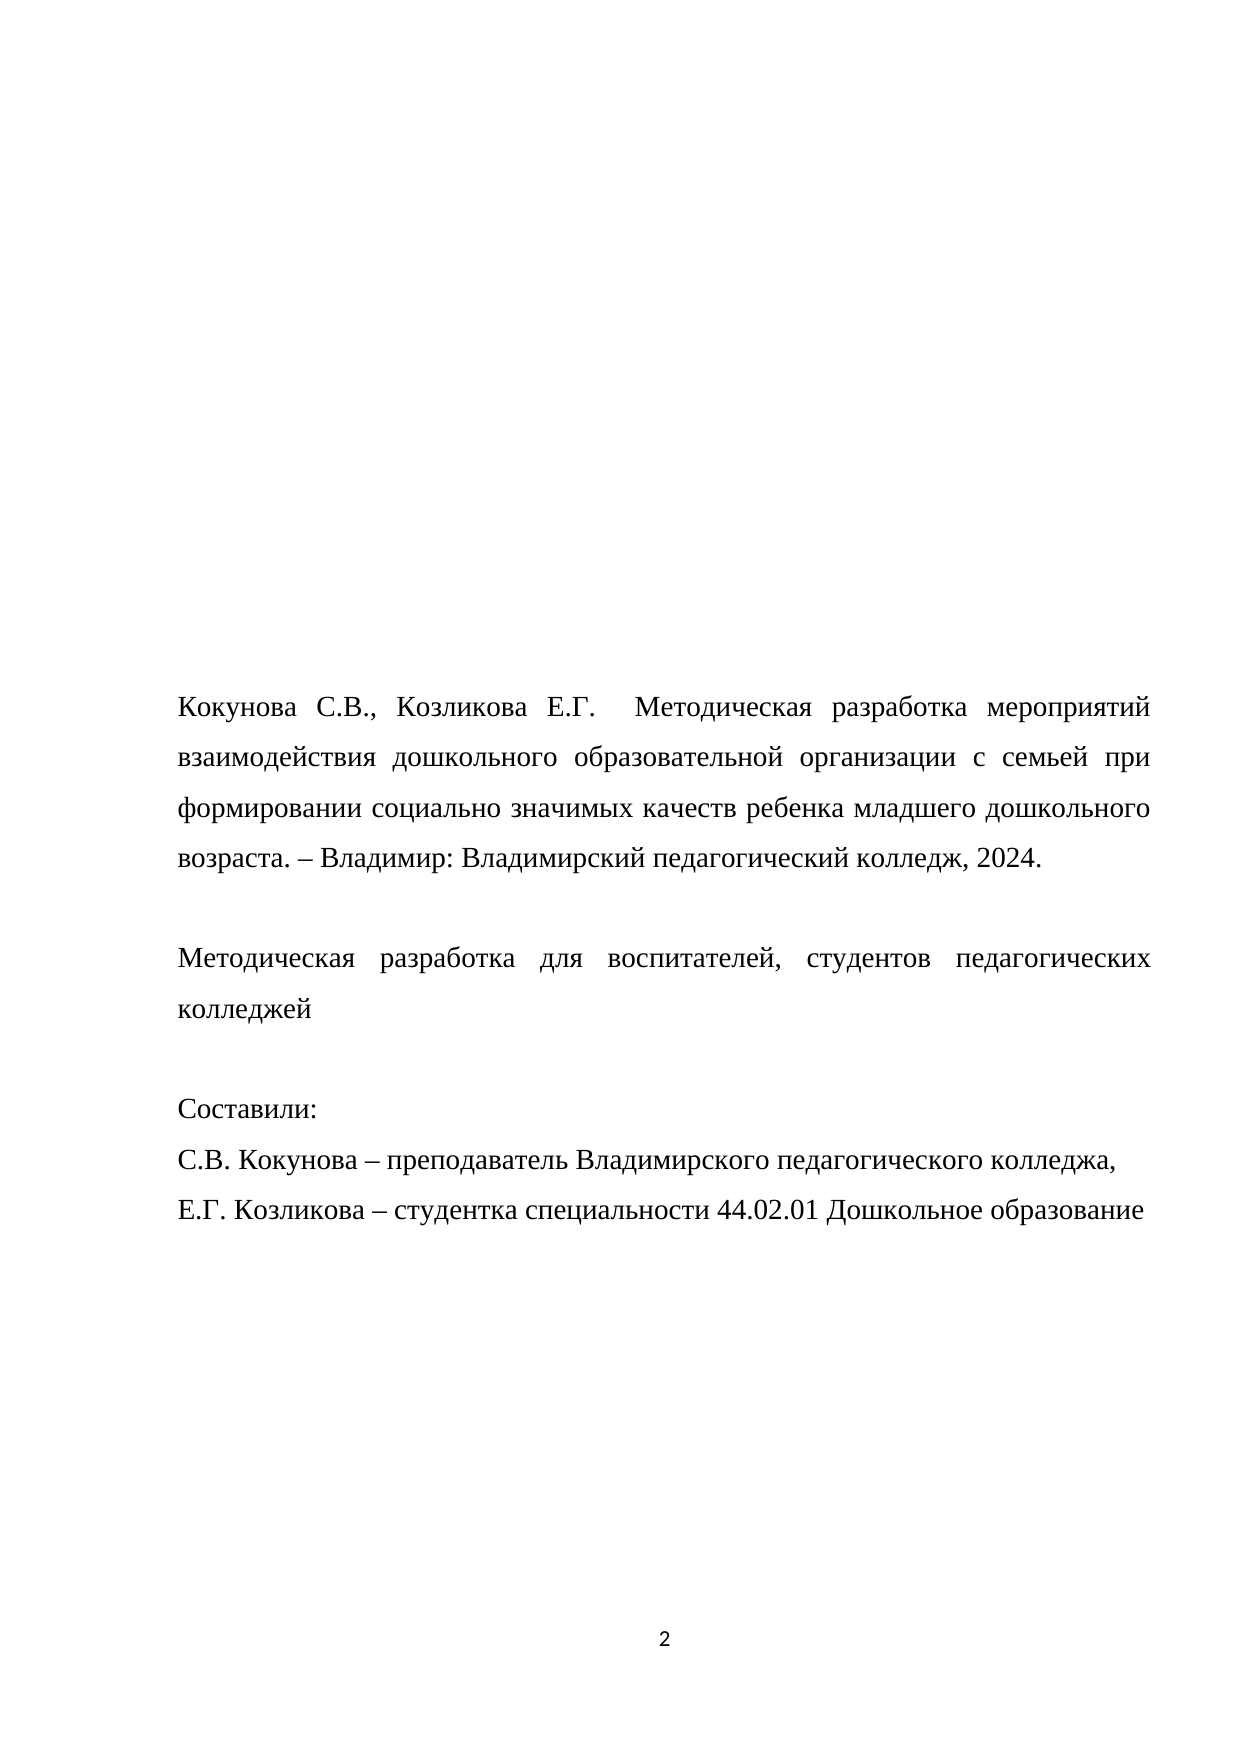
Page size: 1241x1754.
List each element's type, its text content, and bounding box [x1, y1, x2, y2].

text С.В. Кокунова – преподаватель Владимирского педагогического колледжа, [177, 1142, 1152, 1175]
text Кокунова С.В., Козликова Е.Г. Методическая разработка мероприятий взаимодействия дошкольного образовательной организации с семьей при формировании социально значимых качеств ребенка младшего дошкольного возраста. – Владимир: Владимирский педагогический колледж, 2024. [177, 689, 1152, 873]
text Е.Г. Козликова – студентка специальности 44.02.01 Дошкольное образование [177, 1192, 1152, 1226]
text Составили: [177, 1092, 1152, 1125]
text Методическая разработка для воспитателей, студентов педагогических колледжей [177, 941, 1152, 1024]
